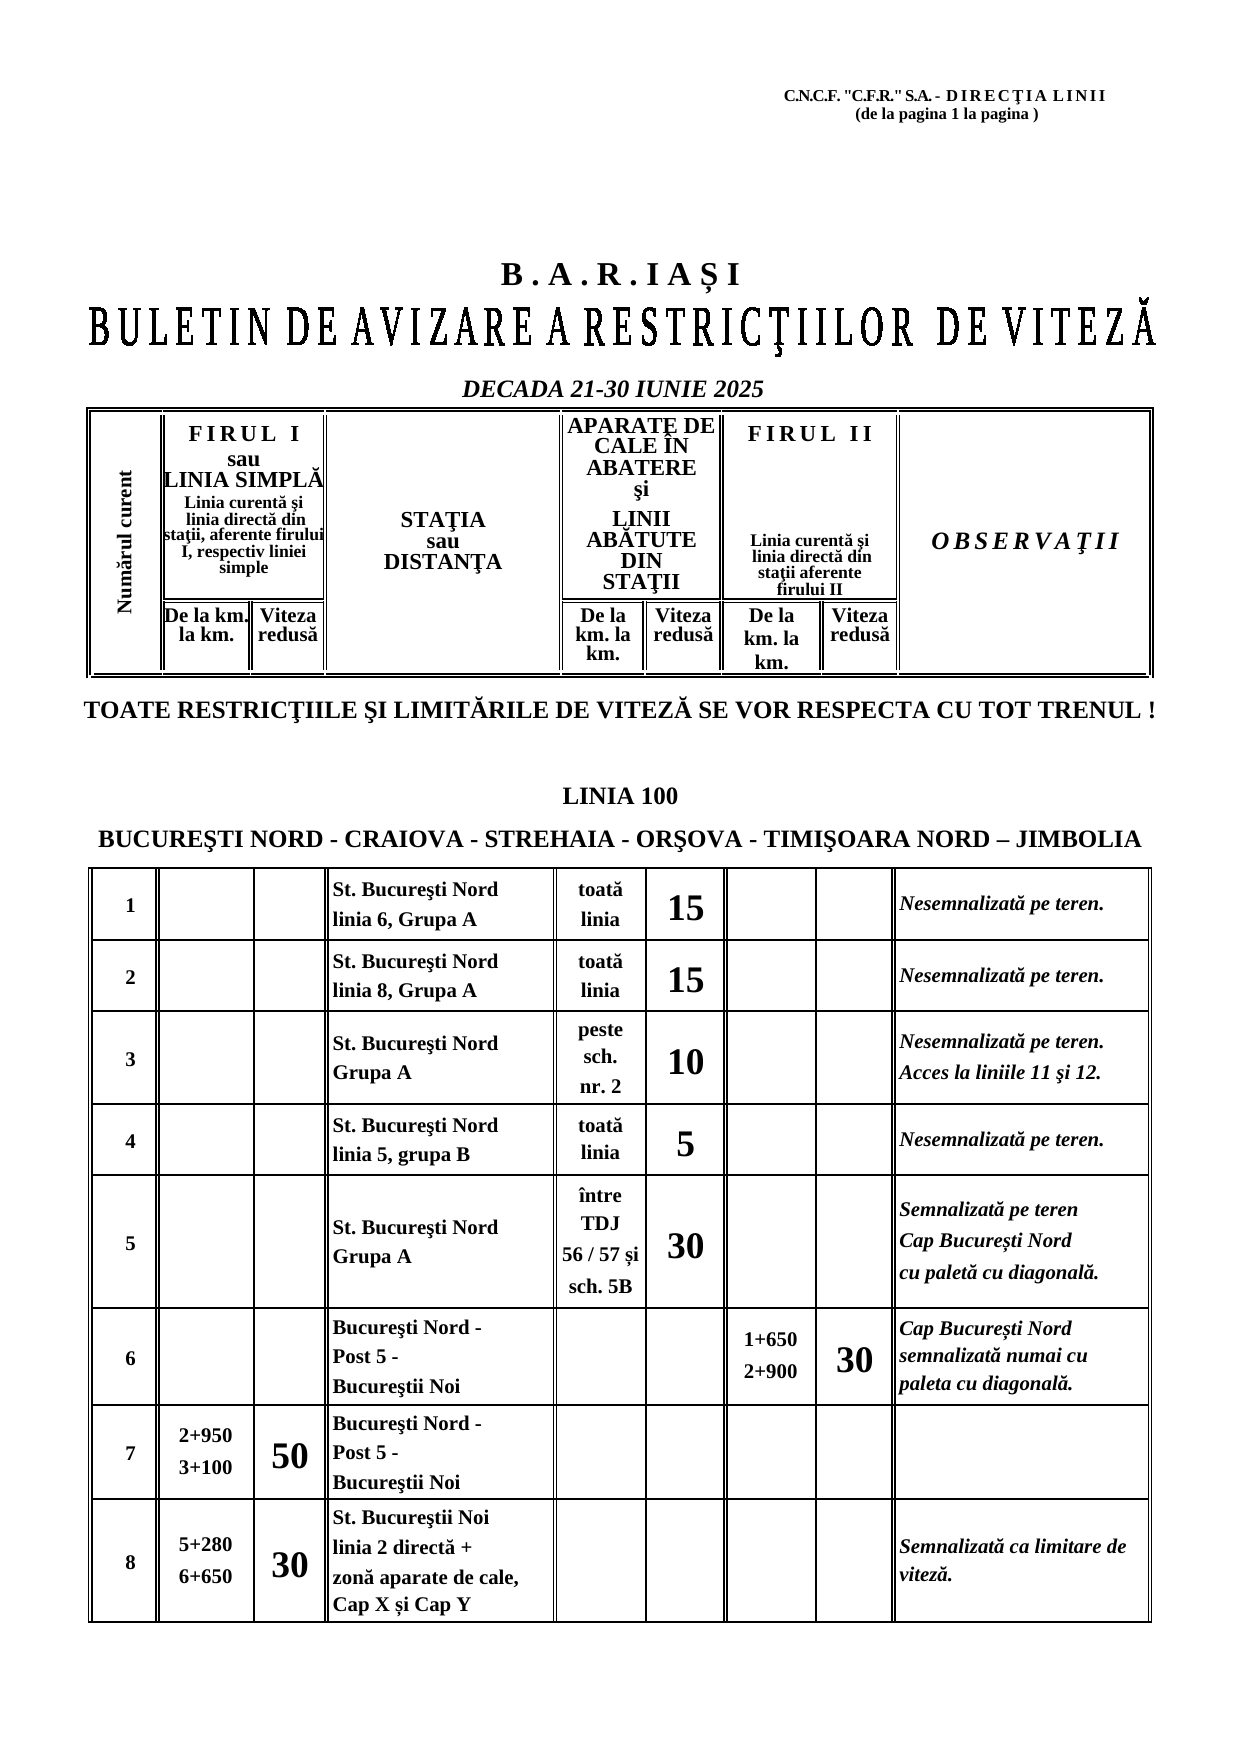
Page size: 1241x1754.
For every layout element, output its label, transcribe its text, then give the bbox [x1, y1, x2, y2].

table_cell [817, 1406, 891, 1498]
table_cell [896, 1406, 1148, 1498]
subtitle decada 21-30 iunie 2025 [181, 379, 1044, 402]
table_cell [160, 941, 253, 1010]
table_cell 5 [647, 1105, 723, 1174]
table_cell [817, 1105, 891, 1174]
table_cell Bucureşti Nord - Post 5 - Bucureştii Noi [329, 1406, 553, 1498]
table_cell Viteza redusă [645, 603, 721, 673]
table_cell Semnalizată pe teren Cap București Nord cu paletă cu diagonală. [896, 1176, 1148, 1307]
table_cell [93, 1500, 155, 1621]
table_cell St. Bucureştii Noi linia 2 directă + zonă aparate de cale, Cap X și Cap Y [329, 1500, 553, 1621]
subtitle BUCUREŞTI NORD - CRAIOVA - STREHAIA - ORŞOVA - TIMIŞOARA NORD – JIMBOLIA [89, 824, 1152, 853]
table_cell [557, 1406, 645, 1498]
table_cell [728, 1406, 815, 1498]
table_cell 30 [647, 1176, 723, 1307]
table_header FIRUL I sau LINIA SIMPLĂ Linia curentă şi linia directă din staţii, aferente firului I, respectiv liniei simple [163, 409, 325, 598]
table_cell 15 [647, 941, 723, 1010]
table_cell [160, 1309, 253, 1403]
table_cell [255, 1309, 324, 1403]
table_cell [647, 1309, 723, 1403]
table_header [728, 869, 815, 938]
table_header toată linia [557, 869, 645, 938]
table_header [817, 869, 891, 938]
subtitle LINIA 100 [89, 781, 1152, 810]
table_header OBSERVAŢII [898, 411, 1149, 673]
table_cell St. Bucureşti Nord linia 8, Grupa A [329, 941, 553, 1010]
table_header APARATE DE CALE ÎN ABATERE şi LINII ABĂTUTE DIN STAŢII [561, 411, 721, 598]
table_cell 10 [647, 1012, 723, 1102]
table_cell [557, 1309, 645, 1403]
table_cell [896, 1500, 1148, 1621]
table_cell [93, 1176, 155, 1307]
table_cell [557, 1500, 645, 1621]
table_cell Bucureşti Nord - Post 5 - Bucureştii Noi [329, 1309, 553, 1403]
table_header STAŢIA sau DISTANŢA [325, 409, 561, 673]
table_cell [160, 1176, 253, 1307]
table_cell Nesemnalizată pe teren. [896, 941, 1148, 1010]
table_cell 1+650 2+900 [728, 1309, 815, 1403]
table_cell [93, 1406, 155, 1498]
table_cell [93, 941, 155, 1010]
table_cell 5+280 6+650 [160, 1500, 253, 1621]
table_header 15 [647, 869, 723, 938]
table_cell [160, 1012, 253, 1102]
table_cell [647, 1500, 723, 1621]
table_cell [728, 941, 815, 1010]
text TOATE RESTRICŢIILE ŞI LIMITĂRILE DE VITEZĂ SE VOR RESPECTA CU TOT TRENUL ! [83, 701, 373, 723]
table_cell [93, 1309, 155, 1403]
table_cell [160, 1105, 253, 1174]
table_header St. Bucureşti Nord linia 6, Grupa A [329, 869, 553, 938]
table_cell [728, 1176, 815, 1307]
table_cell peste sch. nr. 2 [557, 1012, 645, 1102]
table_cell Cap București Nord semnalizată numai cu paleta cu diagonală. [896, 1309, 1148, 1403]
table_cell 50 [255, 1406, 324, 1498]
table_header FIRUL II Linia curentă şi linia directă din staţii aferente firului II [721, 409, 898, 598]
table_cell [255, 1105, 324, 1174]
text (de la pagina 1 la pagina ) [738, 104, 1152, 123]
table_cell Nesemnalizată pe teren. Acces la liniile 11 şi 12. [896, 1012, 1148, 1102]
table_cell Viteza redusă [821, 598, 898, 673]
table_cell [817, 1500, 891, 1621]
table_cell De la km. la km. [163, 600, 251, 673]
table_cell 30 [255, 1500, 324, 1621]
table_cell [255, 1176, 324, 1307]
table_header [255, 869, 324, 938]
table_cell [728, 1500, 815, 1621]
table_cell Nesemnalizată pe teren. [896, 1105, 1148, 1174]
table_cell De la km. la km. [721, 598, 821, 673]
table_header Nesemnalizată pe teren. [896, 869, 1148, 938]
table_cell toată linia [557, 1105, 645, 1174]
text B.A.R.IAȘI [89, 254, 1152, 293]
table_cell [728, 1105, 815, 1174]
table_cell toată linia [557, 941, 645, 1010]
table_header [93, 869, 155, 938]
table_cell între TDJ 56 / 57 și sch. 5B [557, 1176, 645, 1307]
table_cell [255, 1012, 324, 1102]
table_cell [817, 1176, 891, 1307]
table_cell St. Bucureşti Nord Grupa A [329, 1176, 553, 1307]
table_cell [93, 1012, 155, 1102]
table_cell 2+950 3+100 [160, 1406, 253, 1498]
table_cell 30 [817, 1309, 891, 1403]
table_cell De la km. la km. [561, 599, 645, 673]
table_cell St. Bucureşti Nord linia 5, grupa B [329, 1105, 553, 1174]
table_cell [817, 941, 891, 1010]
table_header Numărul curent [91, 412, 162, 673]
table_cell [647, 1406, 723, 1498]
table_cell [728, 1012, 815, 1102]
table_cell [817, 1012, 891, 1102]
table_cell [93, 1105, 155, 1174]
table_header [160, 869, 253, 938]
table_cell St. Bucureşti Nord Grupa A [329, 1012, 553, 1102]
table_cell [255, 941, 324, 1010]
text TOATE RESTRICŢIILE ŞI LIMITĂRILE DE VITEZĂ SE VOR RESPECTA CU TOT TRENUL ! [367, 701, 1157, 723]
table_cell Viteza redusă [251, 598, 325, 673]
text C.N.C.F. "C.F.R." S.A. - D I R E C Ţ I A L I N I I [738, 89, 1152, 104]
